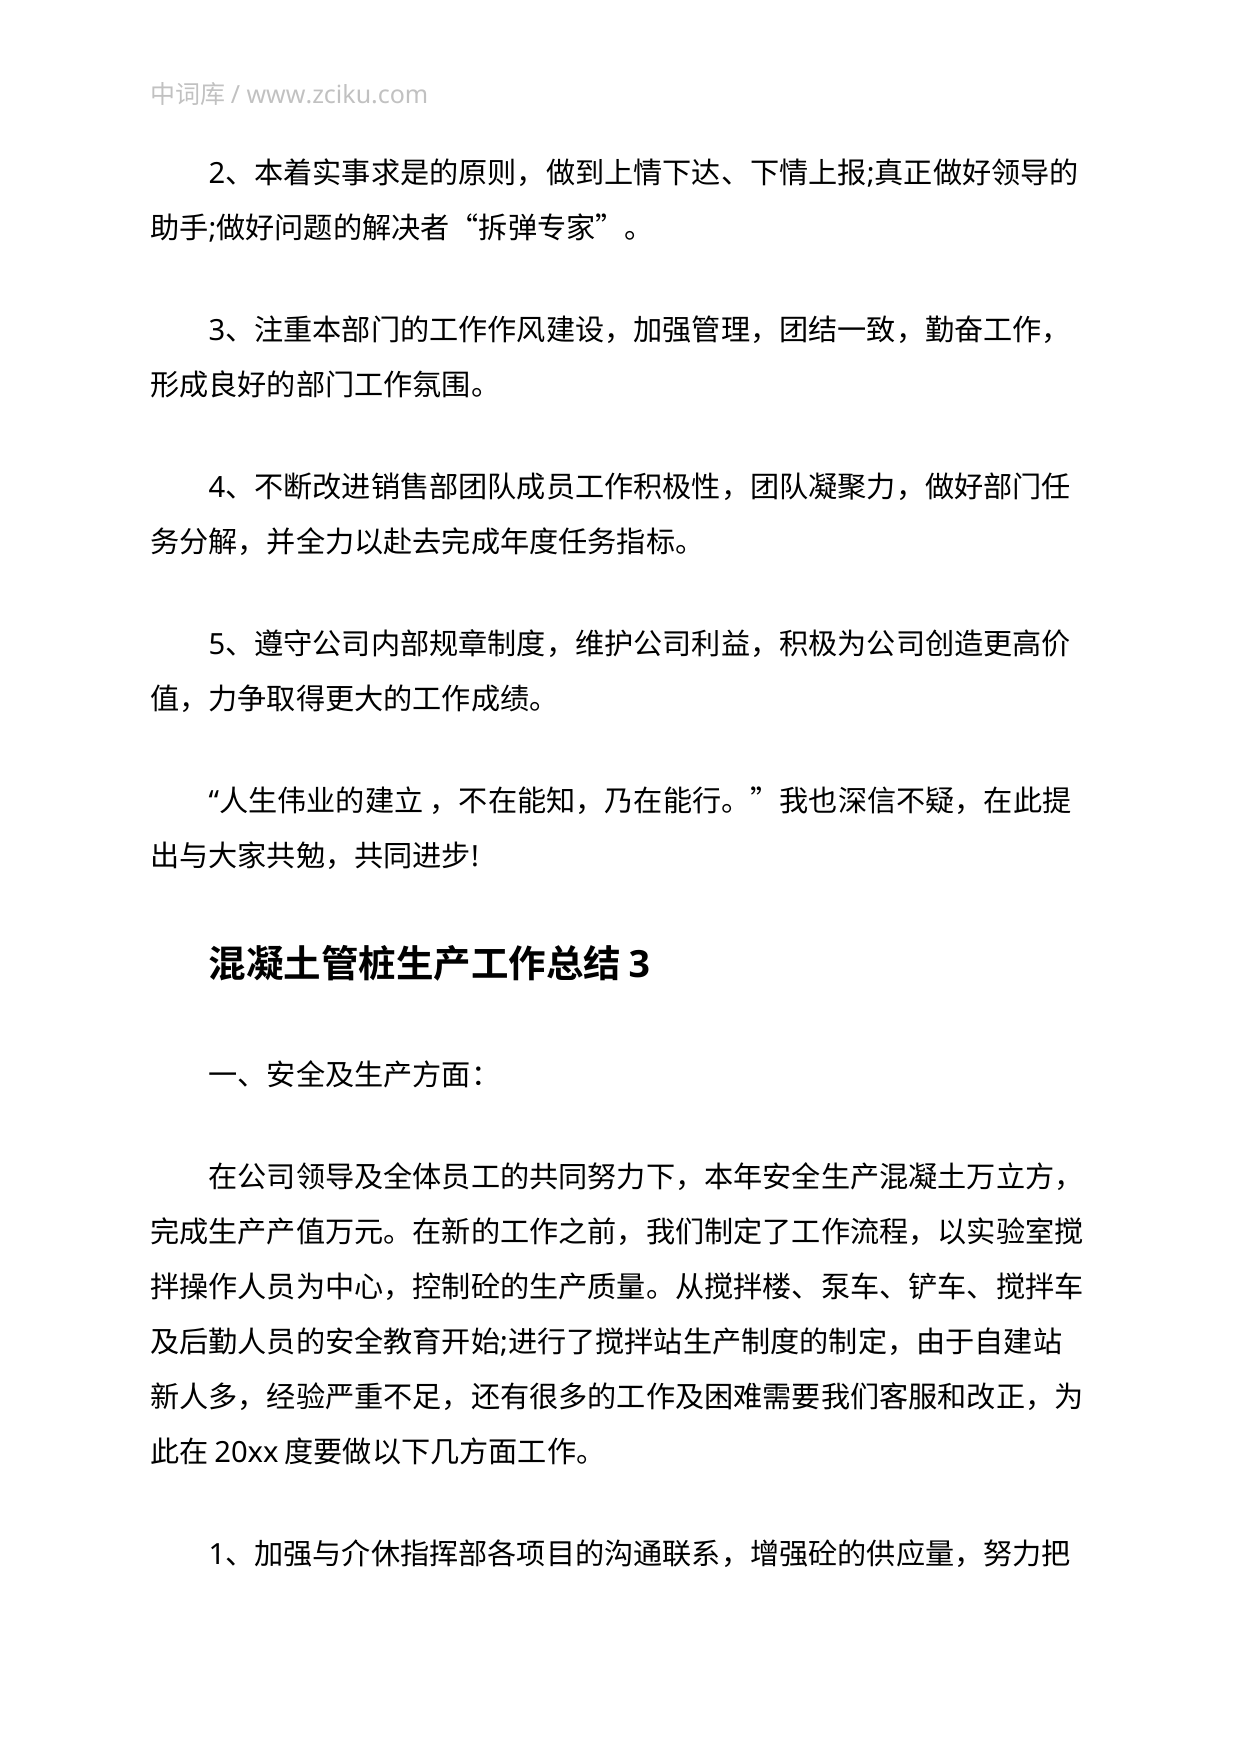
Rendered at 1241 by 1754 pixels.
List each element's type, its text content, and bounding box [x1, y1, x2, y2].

text 2、本着实事求是的原则，做到上情下达、下情上报;真正做好领导的助手;做好问题的解决者“拆弹专家”。 [150, 150, 1090, 247]
text “人生伟业的建立 ，不在能知，乃在能行。”我也深信不疑，在此提出与大家共勉，共同进步! [150, 777, 1090, 875]
text 混凝土管桩生产工作总结3 [150, 934, 1090, 989]
text 在公司领导及全体员工的共同努力下，本年安全生产混凝土万立方，完成生产产值万元。在新的工作之前，我们制定了工作流程，以实验室搅拌操作人员为中心，控制砼的生产质量。从搅拌楼、泵车、铲车、搅拌车及后勤人员的安全教育开始;进行了搅拌站生产制度的制定，由于自建站新人多，经验严重不足，还有很多的工作及困难需要我们客服和改正，为此在20xx度要做以下几方面工作。 [150, 1154, 1090, 1471]
text 3、注重本部门的工作作风建设，加强管理，团结一致，勤奋工作，形成良好的部门工作氛围。 [150, 307, 1090, 404]
text 5、遵守公司内部规章制度，维护公司利益，积极为公司创造更高价值，力争取得更大的工作成绩。 [150, 621, 1090, 718]
text 一、安全及生产方面： [150, 1052, 1090, 1094]
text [150, 1530, 1090, 1573]
text 4、不断改进销售部团队成员工作积极性，团队凝聚力，做好部门任务分解，并全力以赴去完成年度任务指标。 [150, 464, 1090, 561]
